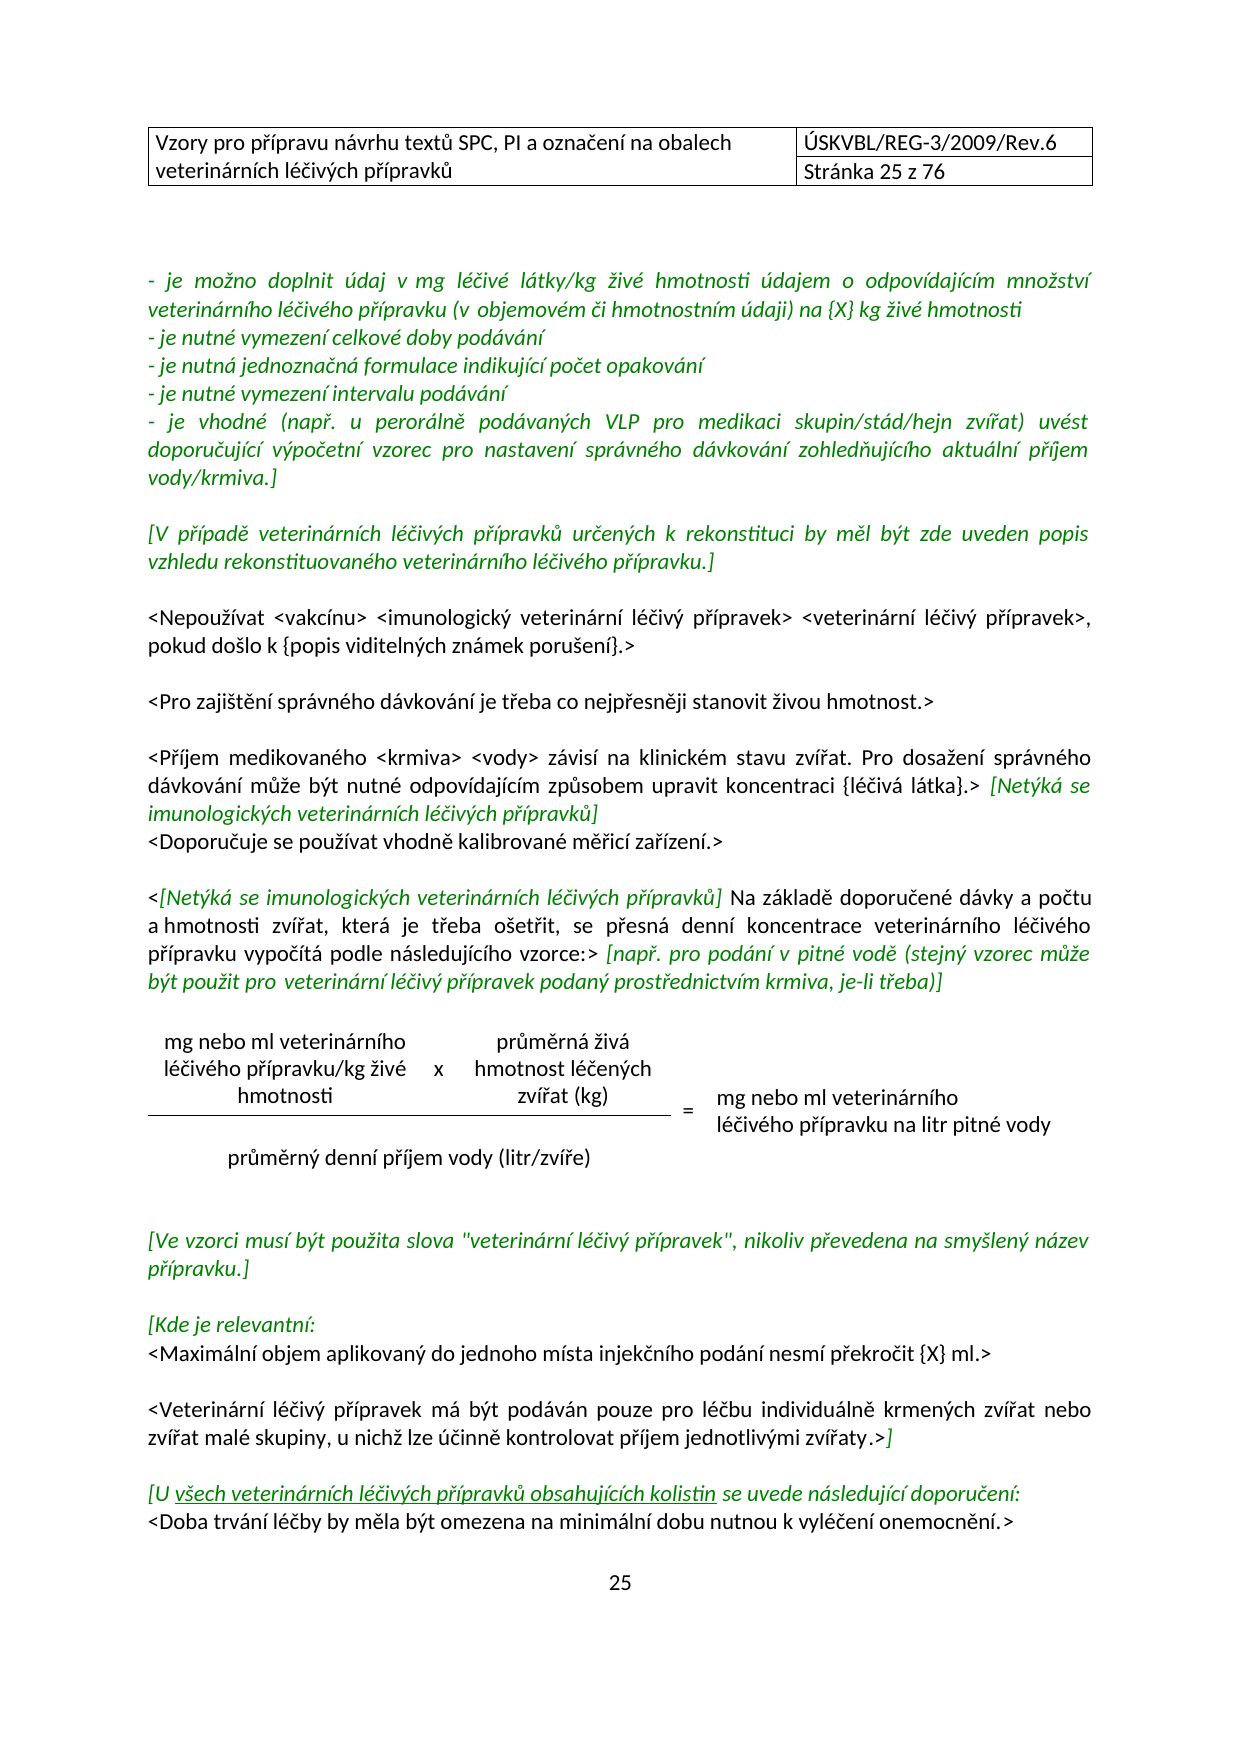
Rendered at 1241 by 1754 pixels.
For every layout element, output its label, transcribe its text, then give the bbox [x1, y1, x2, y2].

text - je nutné vymezení celkové doby podávání [148, 323, 1093, 351]
text <Doba trvání léčby by měla být omezena na minimální dobu nutnou k vyléčení onemocnění.> [148, 1507, 1093, 1535]
text - je nutné vymezení intervalu podávání [148, 379, 1093, 407]
text <Doporučuje se používat vhodně kalibrované měřicí zařízení.> [148, 827, 1093, 855]
text - je možno doplnit údaj v mg léčivé látky/kg živé hmotnosti údajem o odpovídajícím množství veterinárního léčivého přípravku (v objemovém či hmotnostním údaji) na {X} kg živé hmotnosti [148, 267, 1093, 323]
text <Maximální objem aplikovaný do jednoho místa injekčního podání nesmí překročit {X} ml.> [148, 1339, 1093, 1367]
text <[Netýká se imunologických veterinárních léčivých přípravků] Na základě doporučené dávky a počtu a hmotnosti zvířat, která je třeba ošetřit, se přesná denní koncentrace veterinárního léčivého přípravku vypočítá podle následujícího vzorce:> [např. pro podání v pitné vodě (stejný vzorec může být použit pro veterinární léčivý přípravek podaný prostřednictvím krmiva, je-li třeba)] [148, 883, 1093, 995]
text [V případě veterinárních léčivých přípravků určených k rekonstituci by měl být zde uveden popis vzhledu rekonstituovaného veterinárního léčivého přípravku.] [148, 519, 1093, 575]
table_cell průměrný denní příjem vody (litr/zvíře) [148, 1116, 671, 1199]
table_header mg nebo ml veterinárního léčivého přípravku/kg živé hmotnosti [148, 1022, 422, 1114]
table_header průměrná živá hmotnost léčených zvířat (kg) [455, 1022, 671, 1114]
table_header = [671, 1022, 705, 1199]
text [Kde je relevantní: [148, 1311, 1093, 1339]
text <Pro zajištění správného dávkování je třeba co nejpřesněji stanovit živou hmotnost.> [148, 687, 1093, 715]
text <Příjem medikovaného <krmiva> <vody> závisí na klinickém stavu zvířat. Pro dosažení správného dávkování může být nutné odpovídajícím způsobem upravit koncentraci {léčivá látka}.> [Netýká se imunologických veterinárních léčivých přípravků] [148, 743, 1093, 827]
text <Nepoužívat <vakcínu> <imunologický veterinární léčivý přípravek> <veterinární léčivý přípravek>, pokud došlo k {popis viditelných známek porušení}.> [148, 603, 1093, 659]
table_header x [423, 1022, 455, 1114]
text [Ve vzorci musí být použita slova "veterinární léčivý přípravek", nikoliv převedena na smyšlený název přípravku.] [148, 1227, 1093, 1283]
text - je vhodné (např. u perorálně podávaných VLP pro medikaci skupin/stád/hejn zvířat) uvést doporučující výpočetní vzorec pro nastavení správného dávkování zohledňujícího aktuální příjem vody/krmiva.] [148, 407, 1093, 491]
table_header mg nebo ml veterinárního léčivého přípravku na litr pitné vody [705, 1022, 1063, 1199]
text <Veterinární léčivý přípravek má být podáván pouze pro léčbu individuálně krmených zvířat nebo zvířat malé skupiny, u nichž lze účinně kontrolovat příjem jednotlivými zvířaty.>] [148, 1395, 1093, 1451]
text [U všech veterinárních léčivých přípravků obsahujících kolistin se uvede následující doporučení: [148, 1479, 1093, 1507]
text - je nutná jednoznačná formulace indikující počet opakování [148, 351, 1093, 379]
